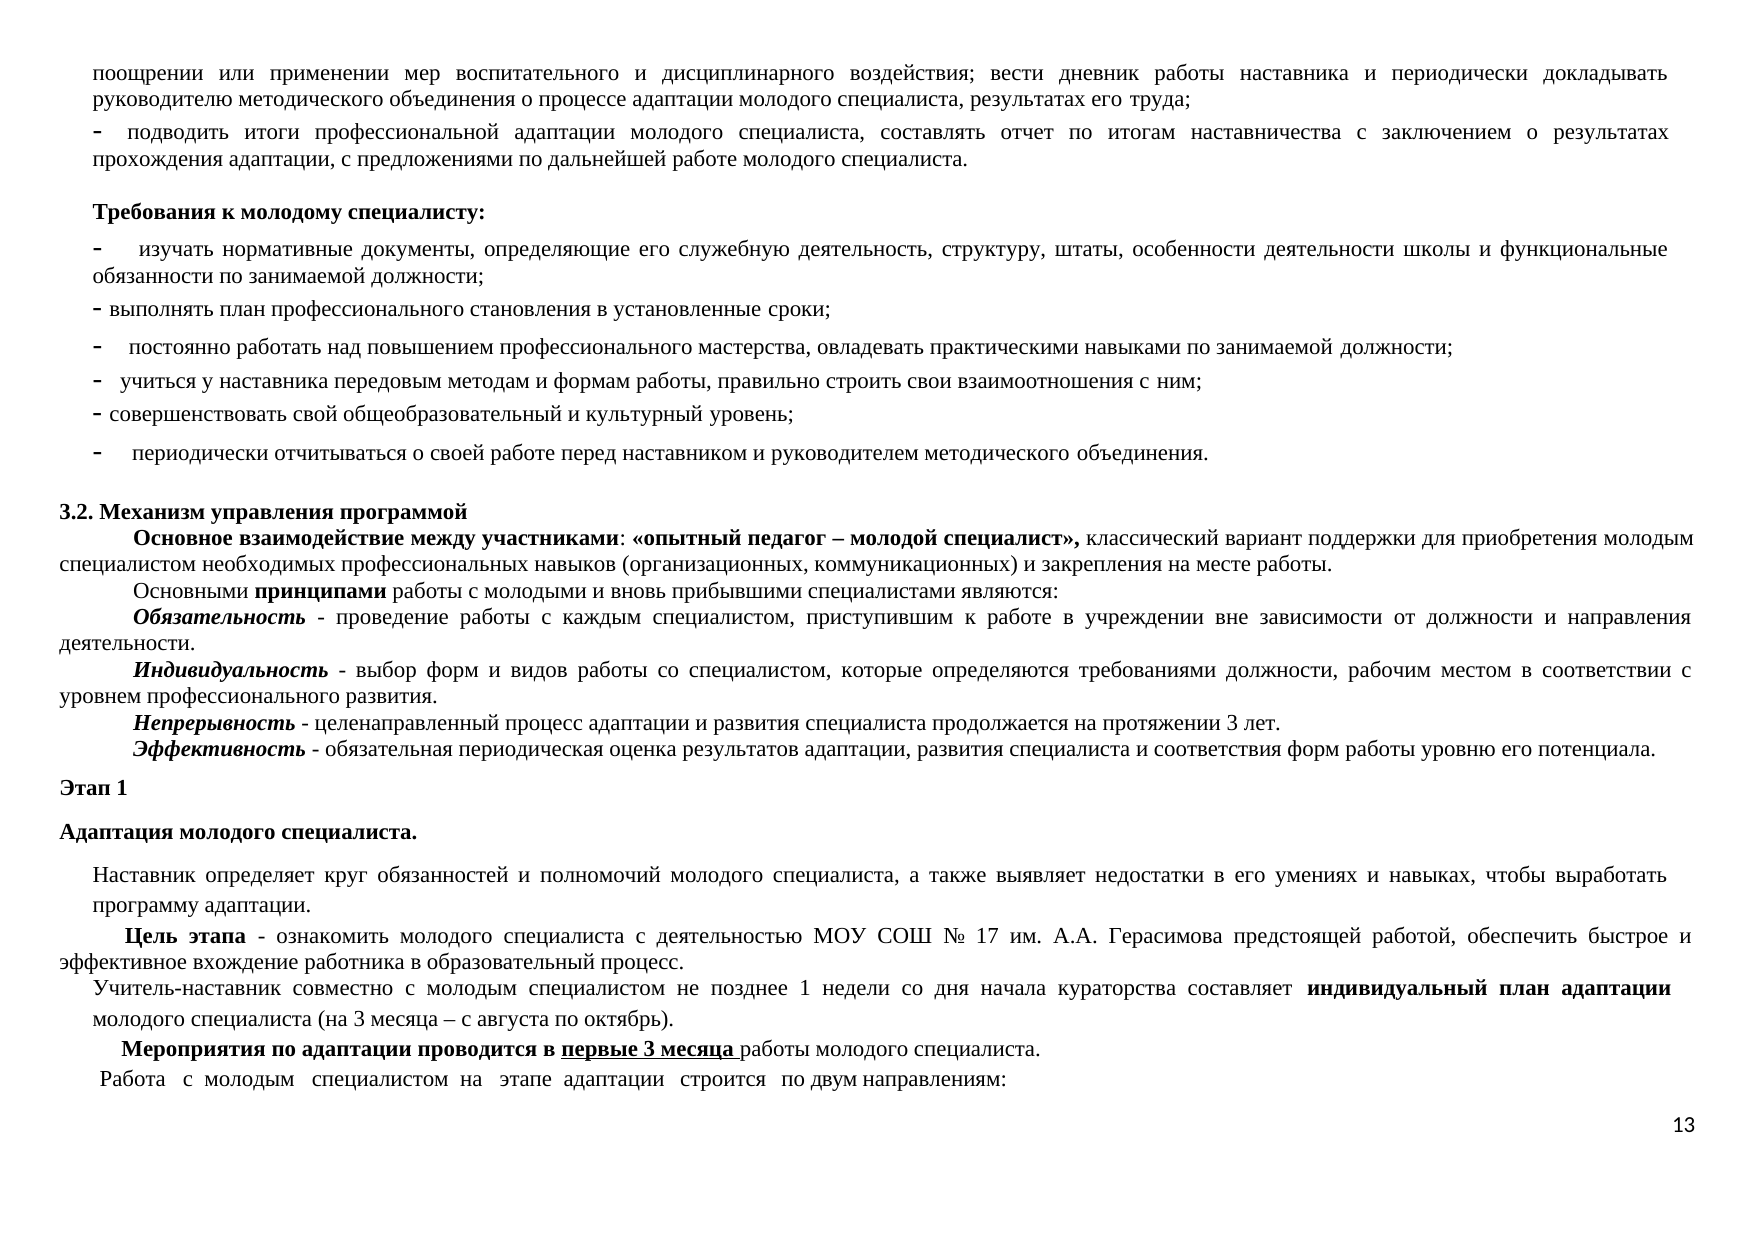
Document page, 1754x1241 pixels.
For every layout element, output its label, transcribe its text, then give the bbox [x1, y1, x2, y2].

list постоянно работать над повышением профессионального мастерства, овладевать практическими навыками по занимаемой должности; [92, 327, 1671, 361]
text Адаптация молодого специалиста. [59, 818, 1695, 844]
text Непрерывность - целенаправленный процесс адаптации и развития специалиста продолжается на протяжении 3 лет. [59, 708, 1695, 735]
text Цель этапа - ознакомить молодого специалиста с деятельностью МОУ СОШ № 17 им. А.А. Герасимова предстоящей работой, обеспечить быстрое и эффективное вхождение работника в образовательный процесс. [59, 922, 1695, 974]
text Эффективность - обязательная периодическая оценка результатов адаптации, развития специалиста и соответствия форм работы уровню его потенциала. [59, 735, 1695, 761]
text Основное взаимодействие между участниками: «опытный педагог – молодой специалист», классический вариант поддержки для приобретения молодым специалистом необходимых профессиональных навыков (организационных, коммуникационных) и закрепления на месте работы. [59, 524, 1695, 577]
text Работа с молодым специалистом на этапе адаптации строится по двум направлениям: [92, 1065, 1671, 1091]
list выполнять план профессионального становления в установленные сроки; [92, 289, 1695, 322]
list периодически отчитываться о своей работе перед наставником и руководителем методического объединения. [92, 433, 1671, 466]
text Учитель-наставник совместно с молодым специалистом не позднее 1 недели со дня начала кураторства составляет индивидуальный план адаптации молодого специалиста (на 3 месяца – с августа по октябрь). [92, 974, 1672, 1031]
list совершенствовать свой общеобразовательный и культурный уровень; [92, 394, 1695, 428]
text Этап 1 [59, 774, 1695, 801]
text Мероприятия по адаптации проводится в первые 3 месяца работы молодого специалиста. [92, 1035, 1671, 1061]
text Основными принципами работы с молодыми и вновь прибывшими специалистами являются: [59, 577, 1695, 603]
list изучать нормативные документы, определяющие его служебную деятельность, структуру, штаты, особенности деятельности школы и функциональные обязанности по занимаемой должности; [92, 229, 1671, 289]
text Обязательность - проведение работы с каждым специалистом, приступившим к работе в учреждении вне зависимости от должности и направления деятельности. [59, 603, 1695, 656]
list подводить итоги профессиональной адаптации молодого специалиста, составлять отчет по итогам наставничества с заключением о результатах прохождения адаптации, с предложениями по дальнейшей работе молодого специалиста. [92, 112, 1671, 172]
text Требования к молодому специалисту: [92, 198, 1695, 224]
text Индивидуальность - выбор форм и видов работы со специалистом, которые определяются требованиями должности, рабочим местом в соответствии с уровнем профессионального развития. [59, 656, 1695, 708]
list учиться у наставника передовым методам и формам работы, правильно строить свои взаимоотношения с ним; [92, 361, 1671, 394]
text 3.2. Механизм управления программой [59, 498, 1695, 524]
text Наставник определяет круг обязанностей и полномочий молодого специалиста, а также выявляет недостатки в его умениях и навыках, чтобы выработать программу адаптации. [92, 861, 1671, 918]
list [92, 59, 1671, 112]
